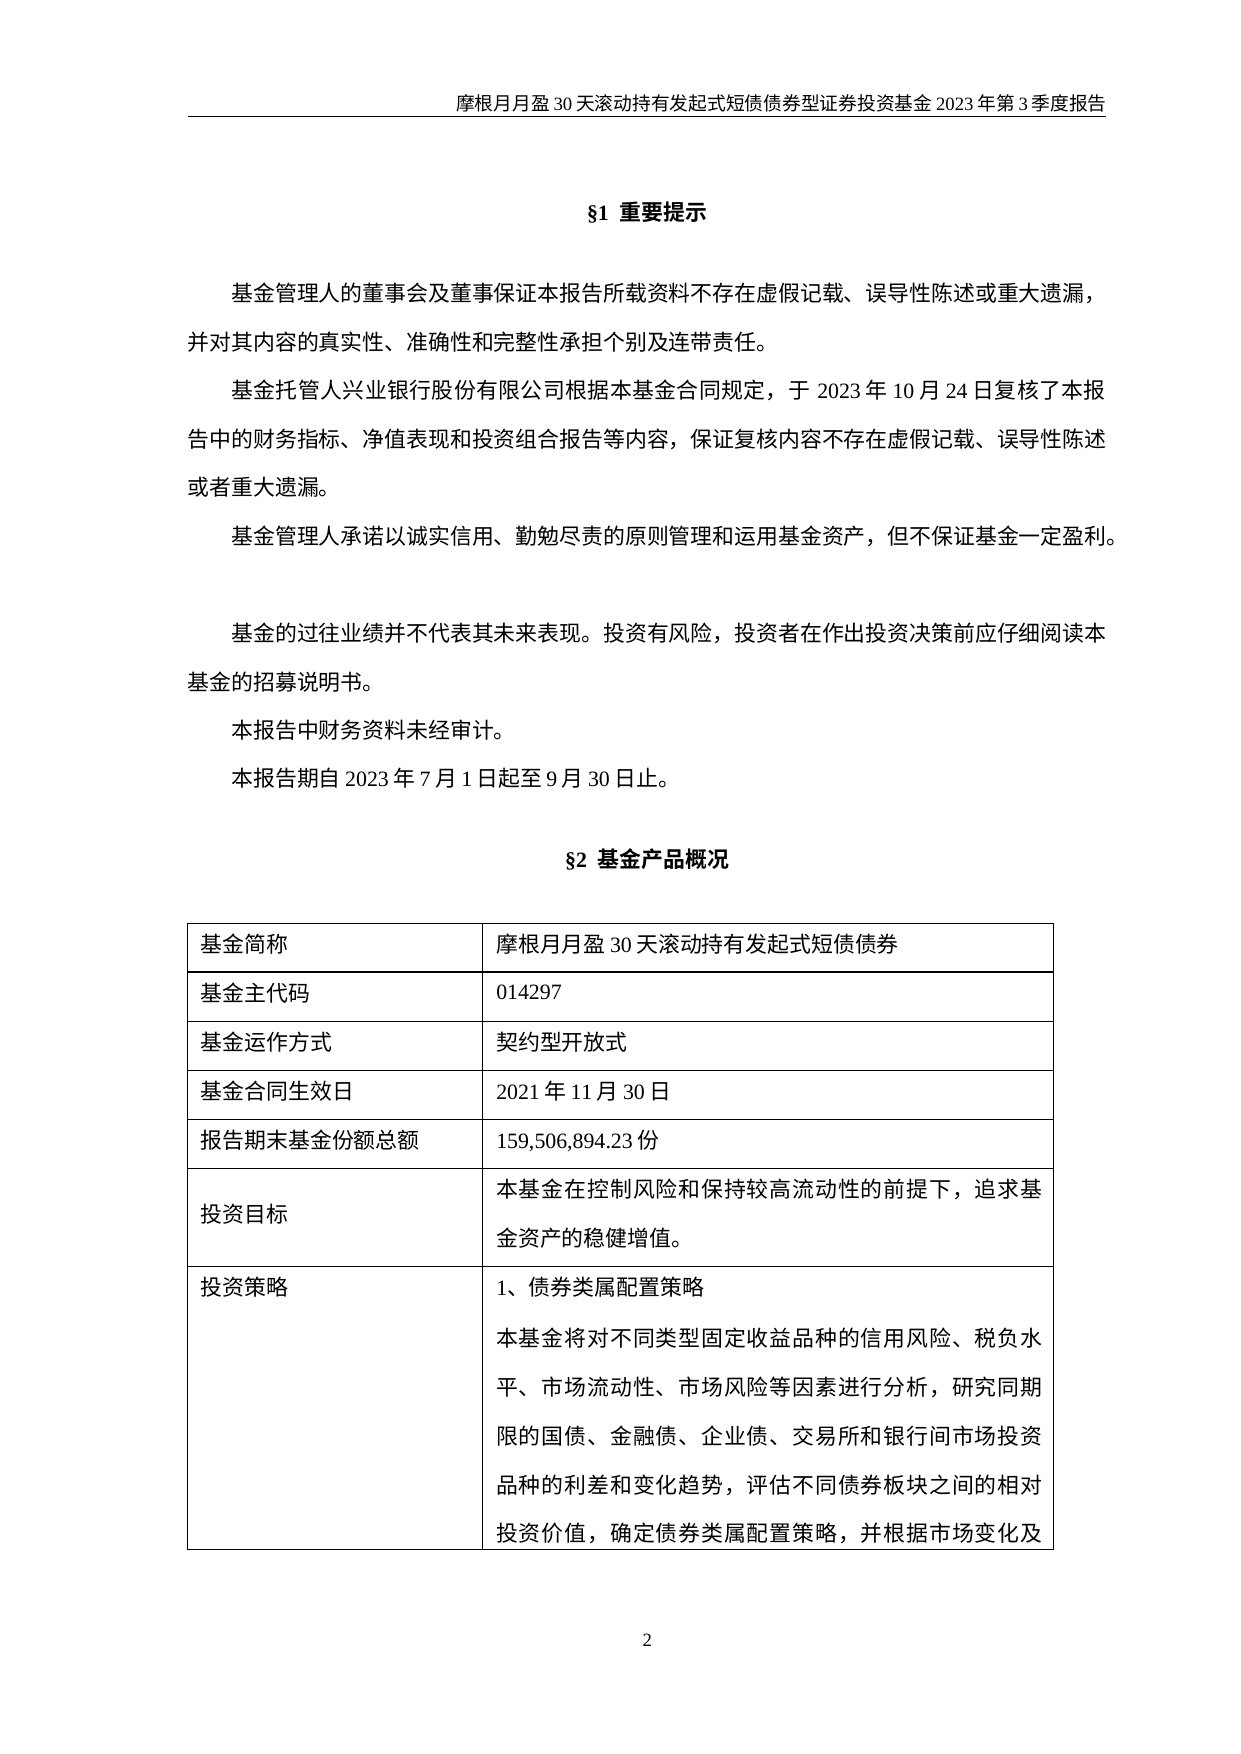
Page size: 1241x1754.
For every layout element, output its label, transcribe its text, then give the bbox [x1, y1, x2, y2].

subtitle §1 重要提示 [187, 194, 1106, 227]
table_header 基金简称 [188, 924, 482, 971]
subtitle §2 基金产品概况 [187, 842, 1106, 874]
text 基金管理人承诺以诚实信用、勤勉尽责的原则管理和运用基金资产，但不保证基金一定盈利。 [187, 518, 1106, 599]
table_cell 本基金在控制风险和保持较高流动性的前提下，追求基金资产的稳健增值。 [483, 1169, 1053, 1266]
table_cell 契约型开放式 [483, 1022, 1053, 1069]
table_cell 投资目标 [188, 1169, 482, 1266]
text 本报告期自2023年7月1日起至9月30日止。 [187, 761, 1106, 793]
table_header 摩根月月盈30天滚动持有发起式短债债券 [483, 924, 1053, 971]
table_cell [483, 1267, 1053, 1548]
table_cell 159,506,894.23份 [483, 1120, 1053, 1168]
text 基金管理人的董事会及董事保证本报告所载资料不存在虚假记载、误导性陈述或重大遗漏，并对其内容的真实性、准确性和完整性承担个别及连带责任。 [187, 275, 1106, 357]
table_cell 2021年11月30日 [483, 1071, 1053, 1119]
text 基金的过往业绩并不代表其未来表现。投资有风险，投资者在作出投资决策前应仔细阅读本基金的招募说明书。 [187, 615, 1106, 697]
table_cell 报告期末基金份额总额 [188, 1120, 482, 1168]
table_cell 基金运作方式 [188, 1022, 482, 1069]
text 本报告中财务资料未经审计。 [187, 712, 1106, 745]
text 基金托管人兴业银行股份有限公司根据本基金合同规定，于2023年10月24日复核了本报告中的财务指标、净值表现和投资组合报告等内容，保证复核内容不存在虚假记载、误导性陈述或者重大遗漏。 [187, 372, 1106, 502]
table_cell 014297 [483, 973, 1053, 1021]
table_cell 基金合同生效日 [188, 1071, 482, 1119]
table_cell 投资策略 [188, 1267, 482, 1548]
table_cell 基金主代码 [188, 973, 482, 1021]
